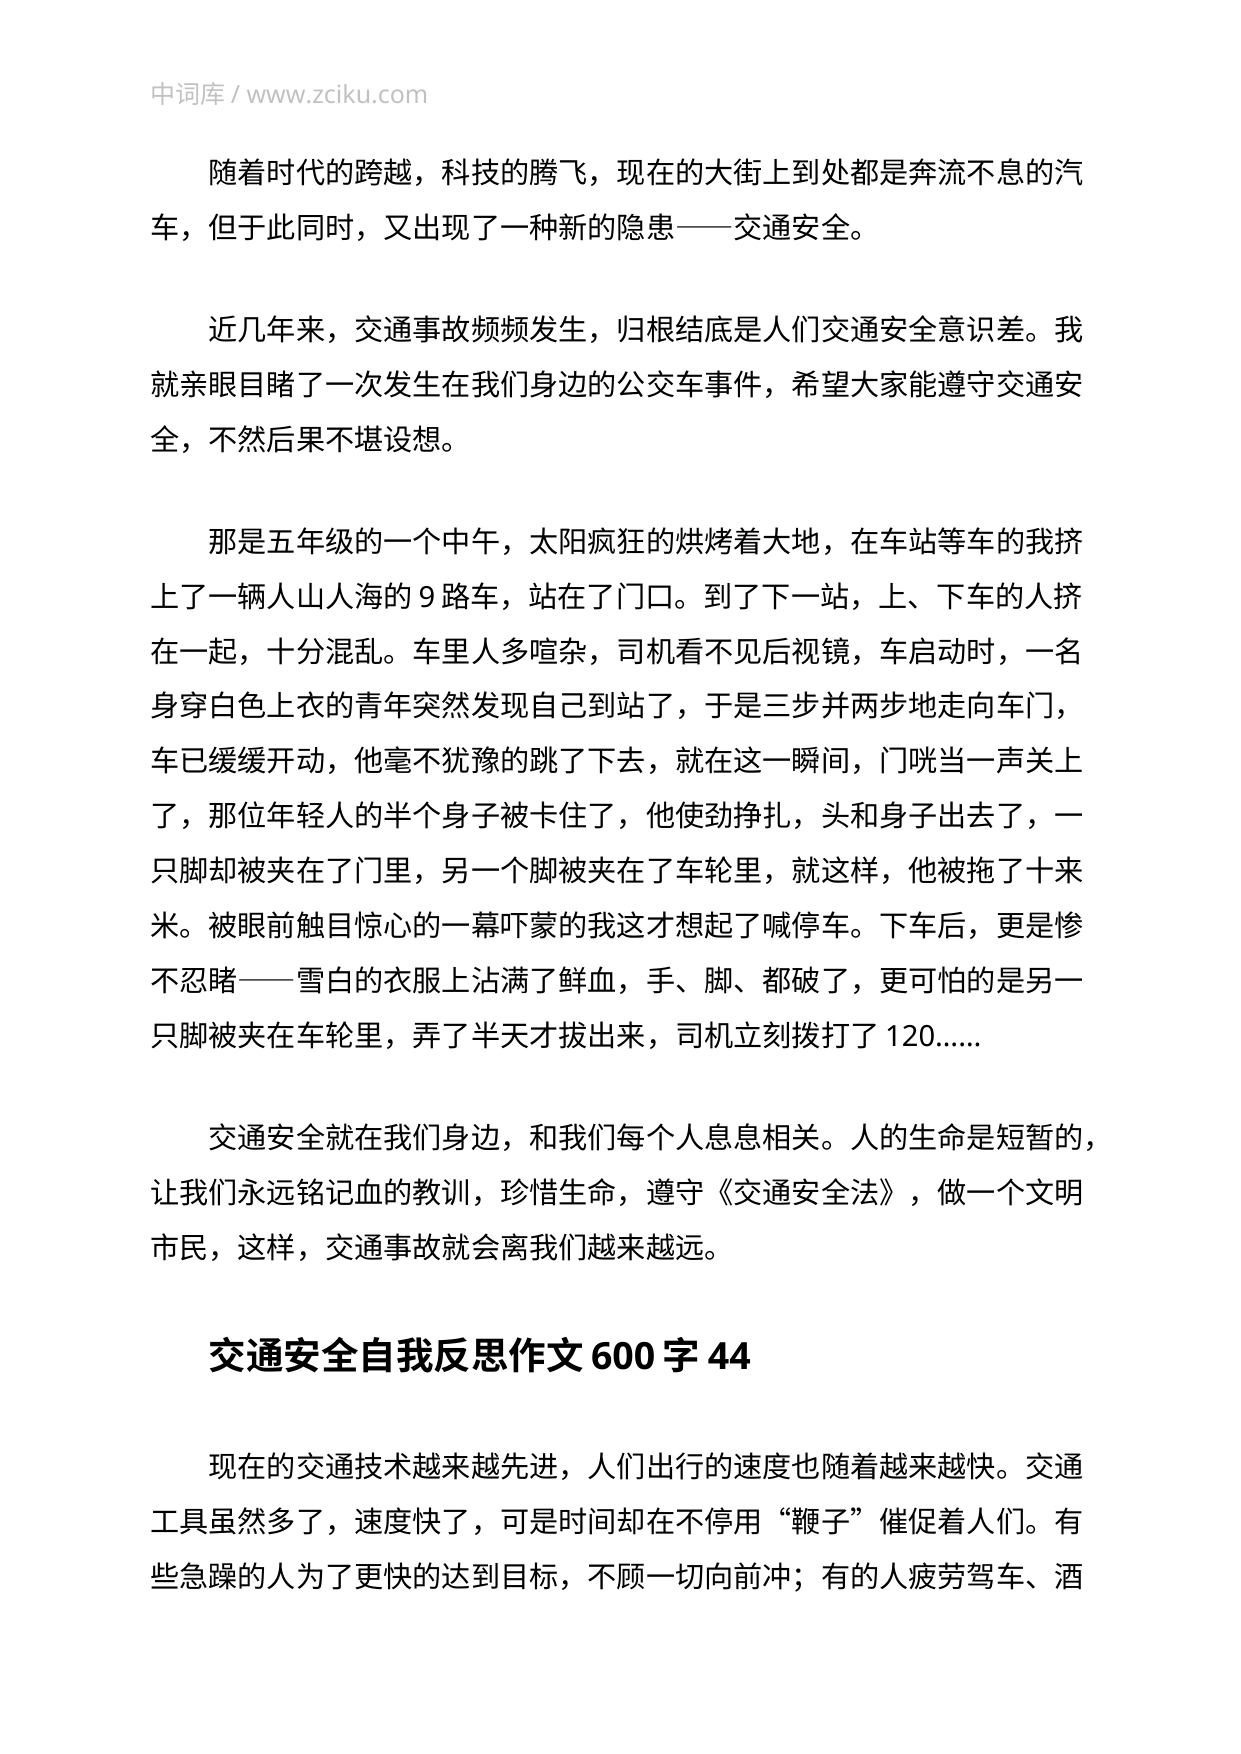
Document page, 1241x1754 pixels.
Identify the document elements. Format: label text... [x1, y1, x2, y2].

text 近几年来，交通事故频频发生，归根结底是人们交通安全意识差。我就亲眼目睹了一次发生在我们身边的公交车事件，希望大家能遵守交通安全，不然后果不堪设想。 [150, 307, 1090, 459]
text 随着时代的跨越，科技的腾飞，现在的大街上到处都是奔流不息的汽车，但于此同时，又出现了一种新的隐患——交通安全。 [150, 150, 1090, 247]
text 那是五年级的一个中午，太阳疯狂的烘烤着大地，在车站等车的我挤上了一辆人山人海的9路车，站在了门口。到了下一站，上、下车的人挤在一起，十分混乱。车里人多喧杂，司机看不见后视镜，车启动时，一名身穿白色上衣的青年突然发现自己到站了，于是三步并两步地走向车门，车已缓缓开动，他毫不犹豫的跳了下去，就在这一瞬间，门咣当一声关上了，那位年轻人的半个身子被卡住了，他使劲挣扎，头和身子出去了，一只脚却被夹在了门里，另一个脚被夹在了车轮里，就这样，他被拖了十来米。被眼前触目惊心的一幕吓蒙的我这才想起了喊停车。下车后，更是惨不忍睹——雪白的衣服上沾满了鲜血，手、脚、都破了，更可怕的是另一只脚被夹在车轮里，弄了半天才拔出来，司机立刻拨打了120…… [150, 518, 1090, 1055]
text 交通安全就在我们身边，和我们每个人息息相关。人的生命是短暂的，让我们永远铭记血的教训，珍惜生命，遵守《交通安全法》，做一个文明市民，这样，交通事故就会离我们越来越远。 [150, 1114, 1090, 1266]
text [150, 1443, 1090, 1596]
text 交通安全自我反思作文600字44 [150, 1326, 1090, 1380]
